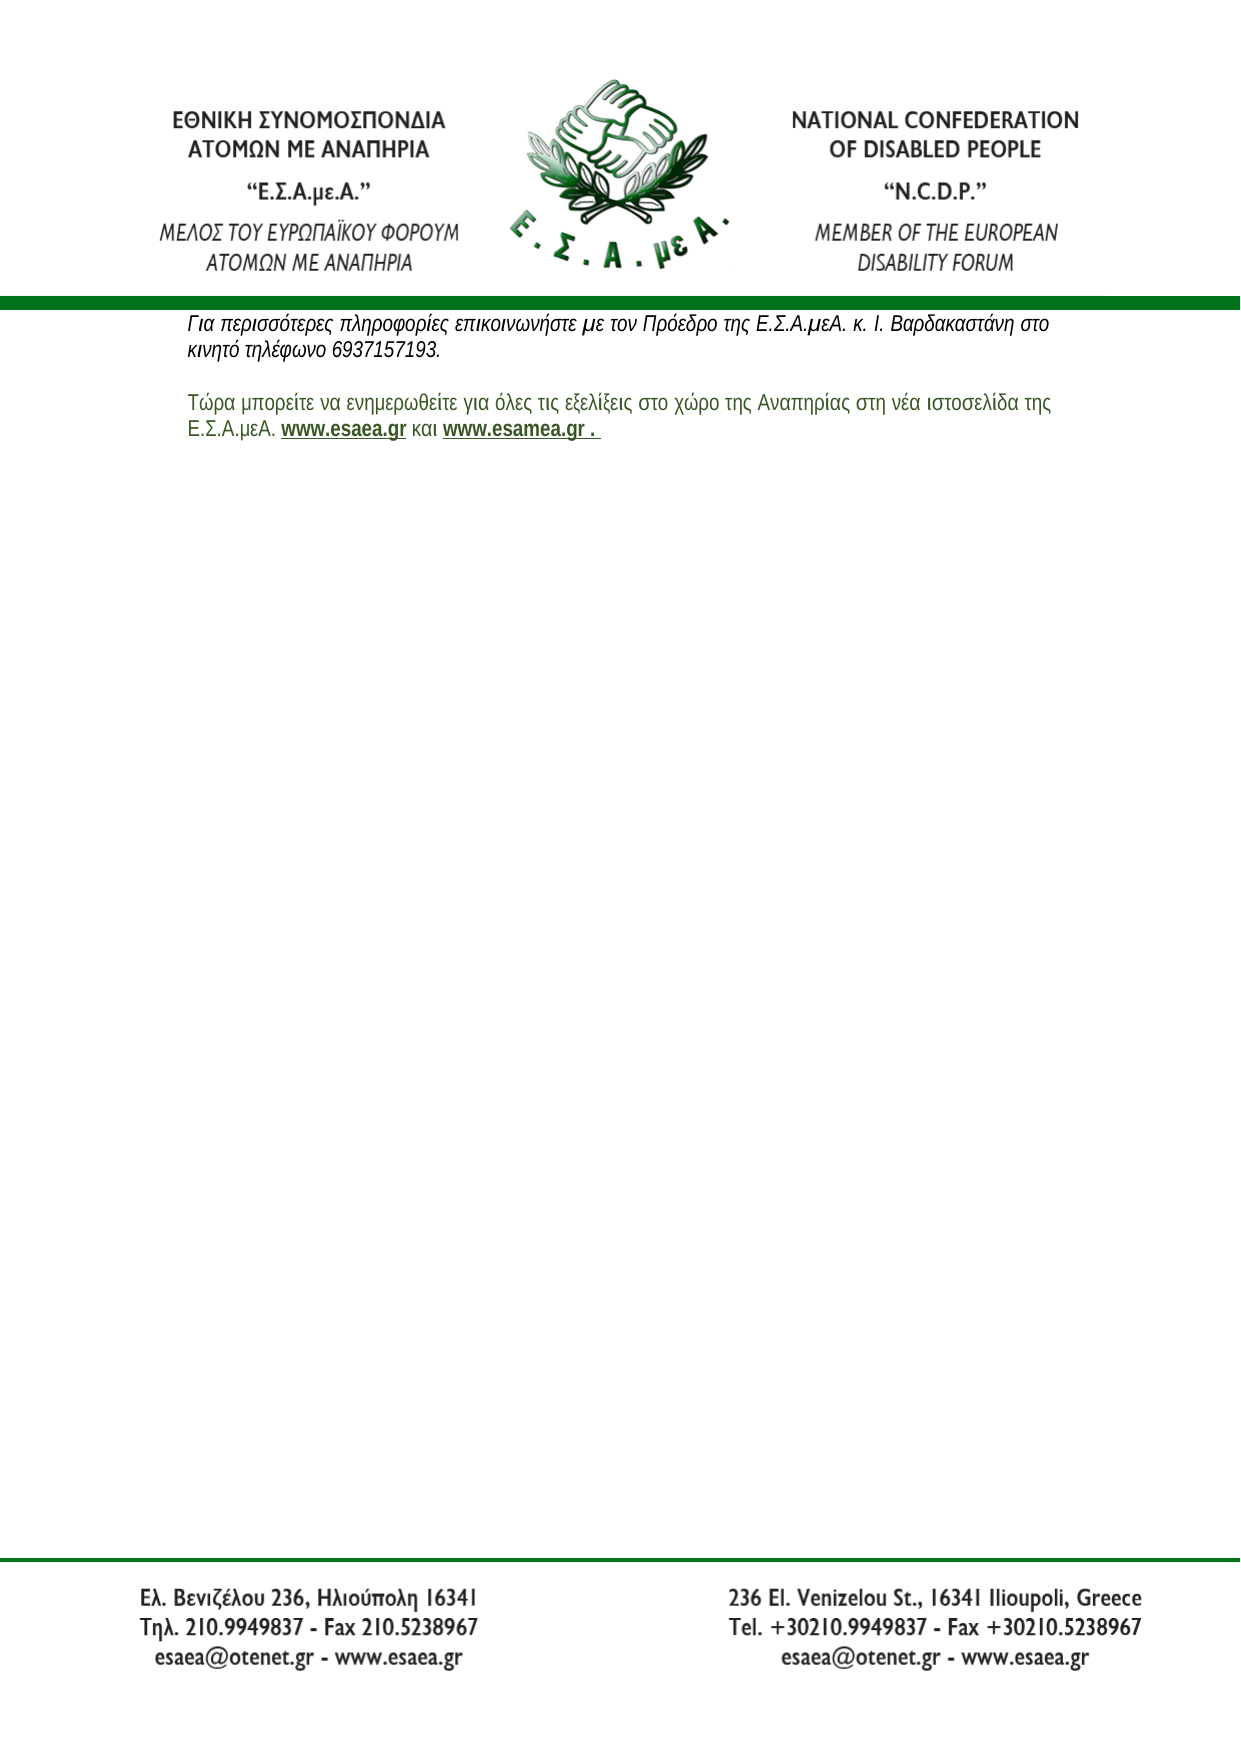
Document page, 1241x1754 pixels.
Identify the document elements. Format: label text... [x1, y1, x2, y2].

text Τώρα μπορείτε να ενημερωθείτε για όλες τις εξελίξεις στο χώρο της Αναπηρίας στη νέα ιστοσελίδα της Ε.Σ.Α.μεΑ. www.esaea.gr και www.esamea.gr . [187, 389, 1053, 442]
text Για περισσότερες πληροφορίες επικοινωνήστε με τον Πρόεδρο της Ε.Σ.Α.μεΑ. κ. Ι. Βαρδακαστάνη στο κινητό τηλέφωνο 6937157193. [187, 310, 1053, 362]
picture [0, 73, 1241, 310]
picture [0, 1558, 1241, 1681]
